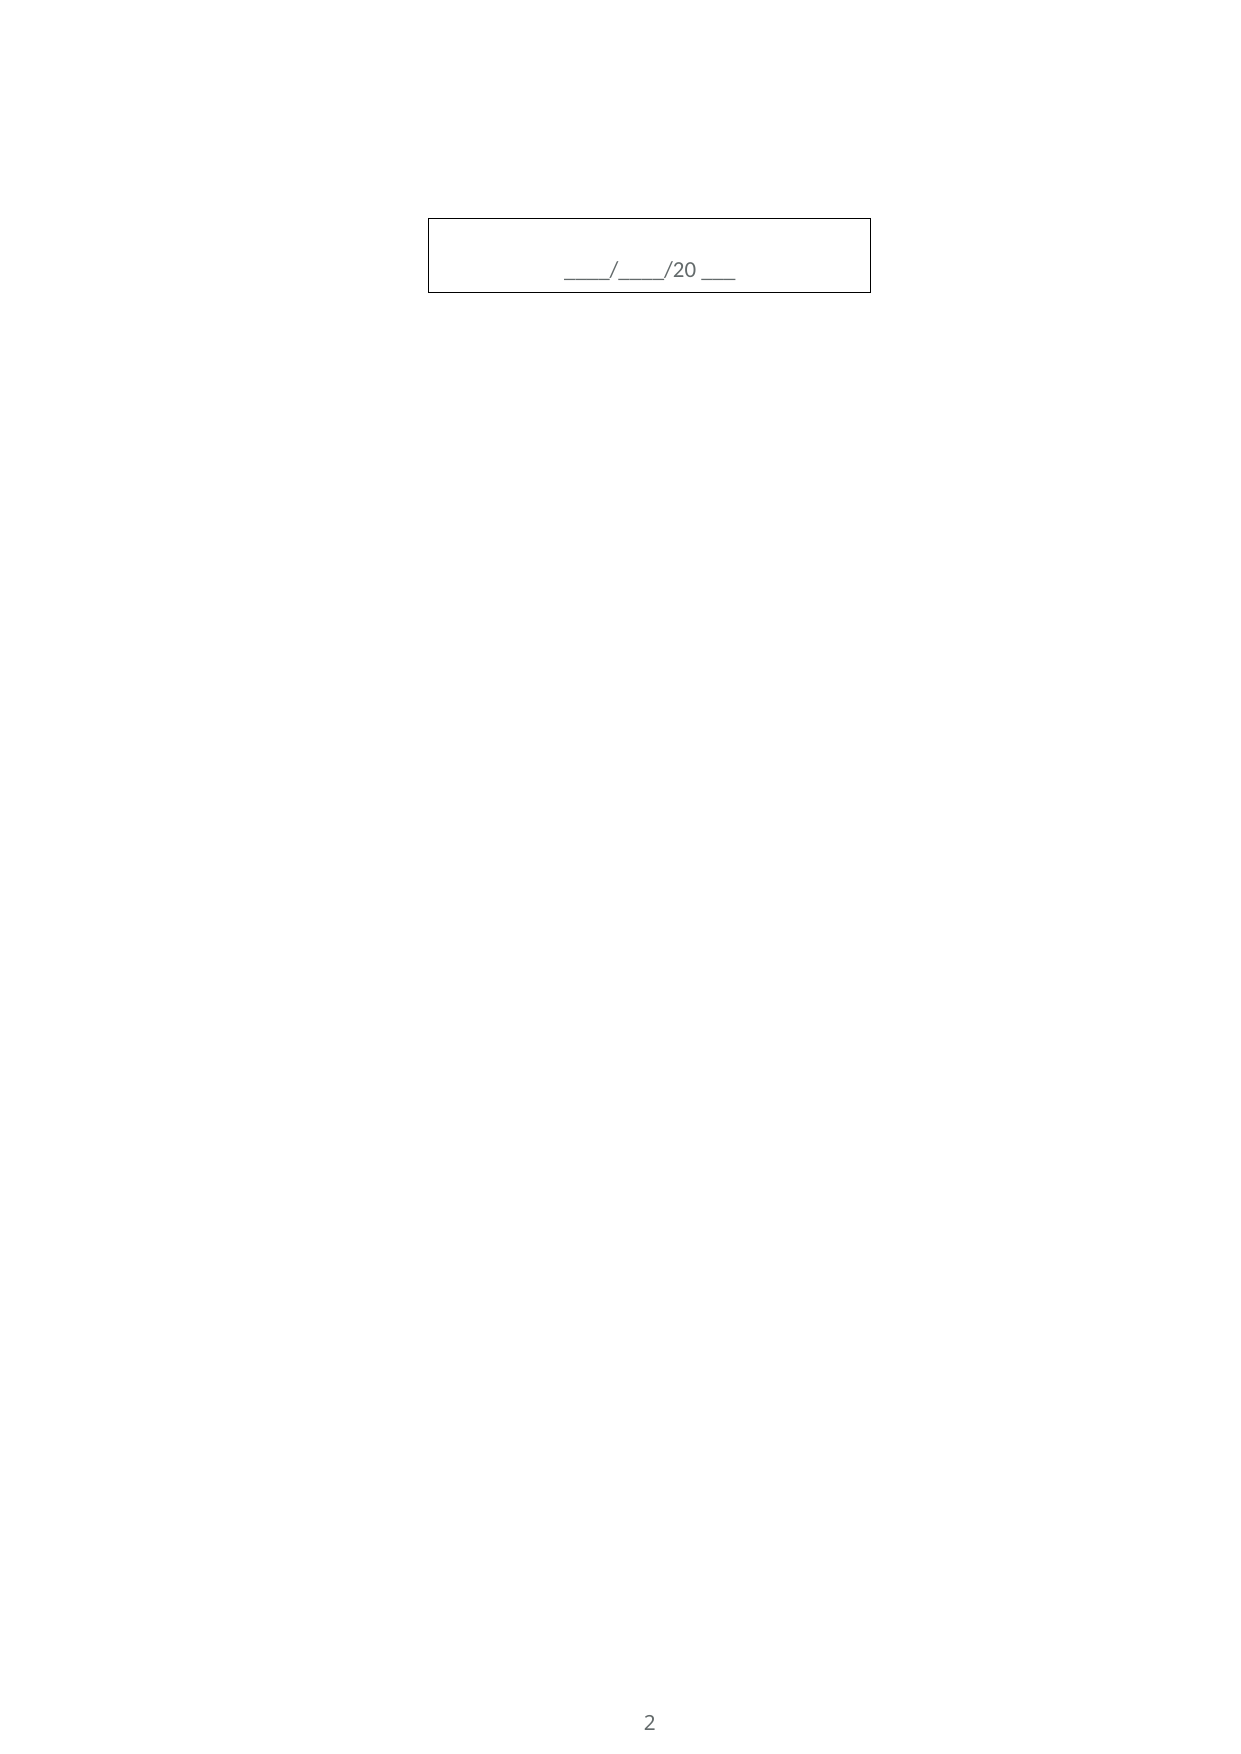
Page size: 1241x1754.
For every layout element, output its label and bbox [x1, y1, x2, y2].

table_header [429, 219, 870, 292]
